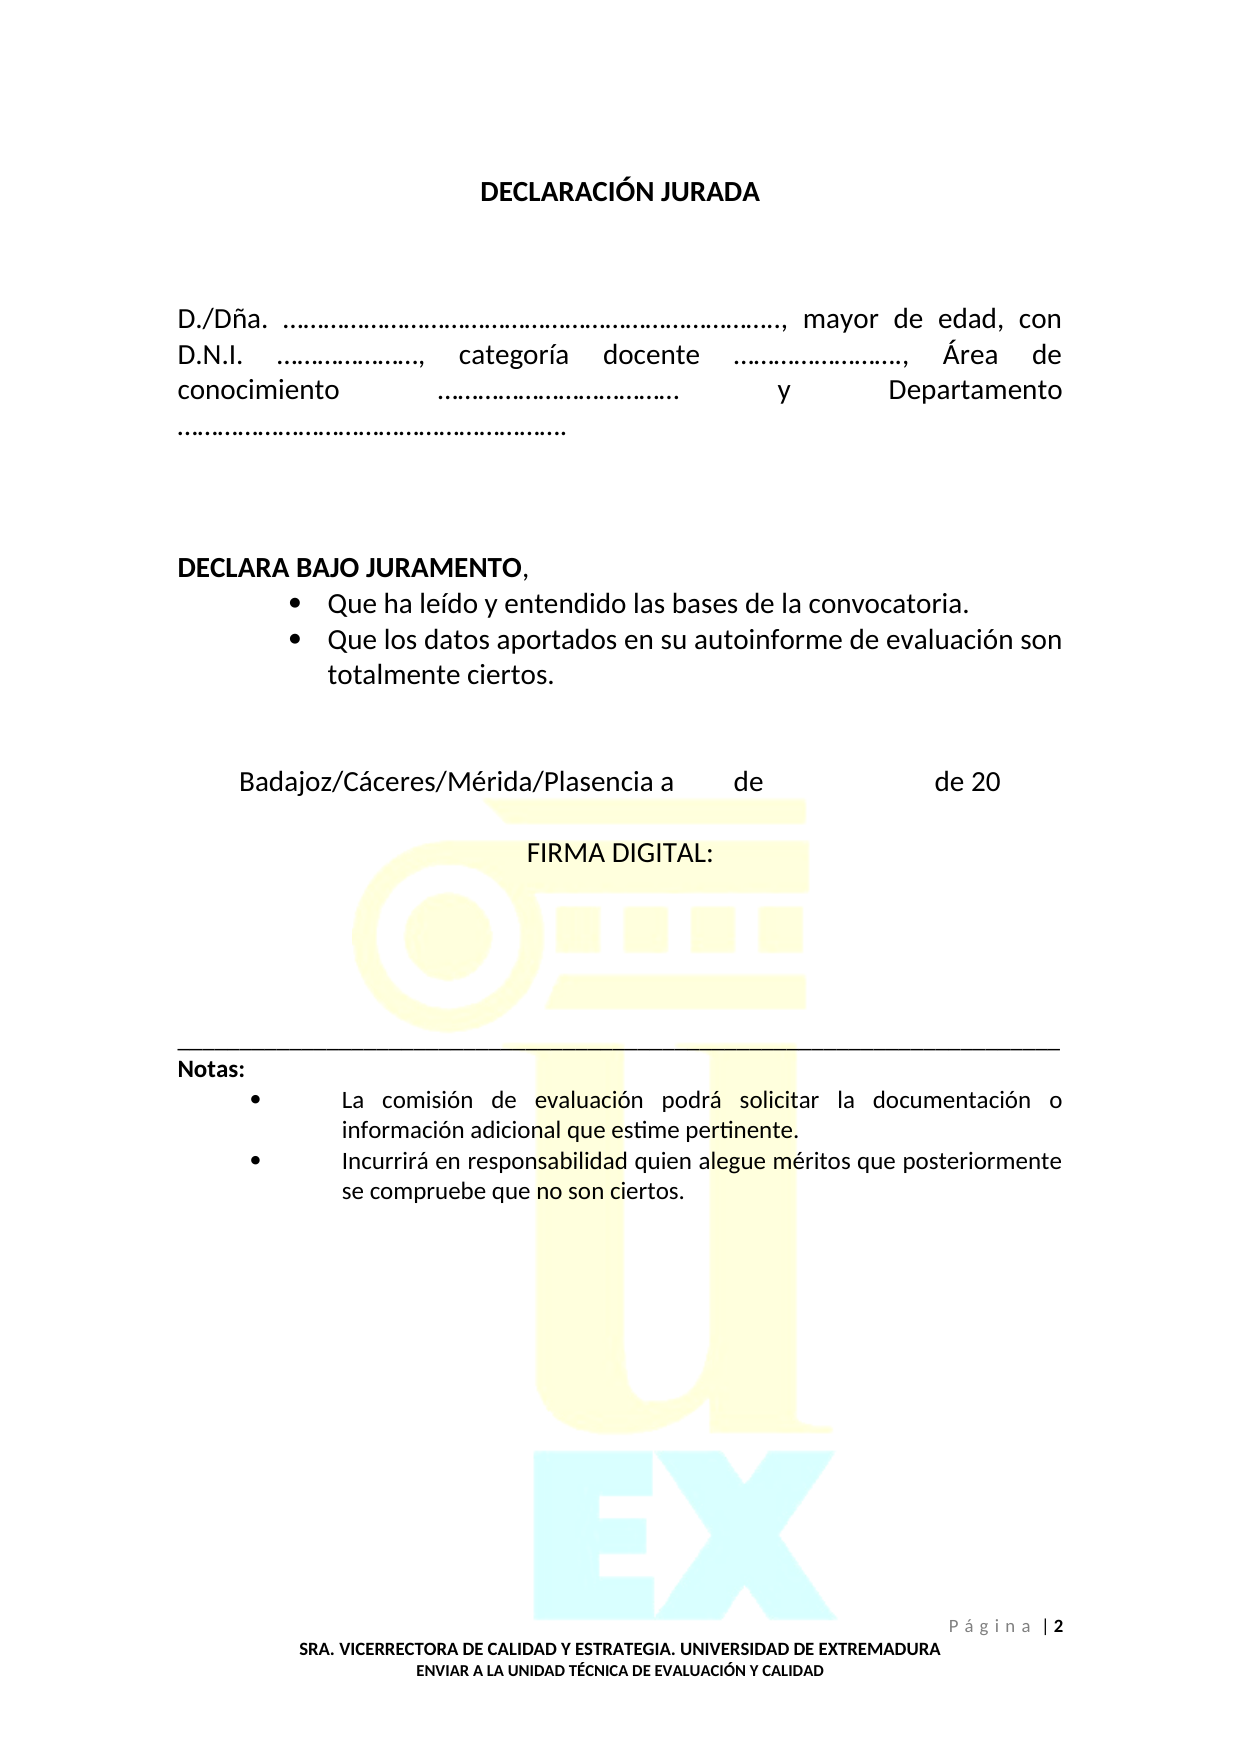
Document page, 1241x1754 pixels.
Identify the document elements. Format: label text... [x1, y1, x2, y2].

list Que ha leído y entendido las bases de la convocatoria. [290, 585, 1063, 621]
text Badajoz/Cáceres/Mérida/Plasencia a de de 20 [177, 763, 1063, 799]
text DECLARA BAJO JURAMENTO, [177, 549, 1063, 585]
list La comisión de evaluación podrá solicitar la documentación o información adicional que estime pertinente. [251, 1084, 1063, 1145]
text Notas: [177, 1053, 1063, 1084]
text _______________________________________________________________________ [177, 1023, 1063, 1053]
text FIRMA DIGITAL: [177, 834, 1063, 870]
text DECLARACIÓN JURADA [177, 173, 1063, 209]
list Incurrirá en responsabilidad quien alegue méritos que posteriormente se compruebe que no son ciertos. [251, 1145, 1063, 1206]
list Que los datos aportados en su autoinforme de evaluación son totalmente ciertos. [290, 621, 1063, 692]
text D./Dña. ……………………………………………………………….., mayor de edad, con D.N.I. …………………, categoría docente ……………………., Área de conocimiento ……………………………… y Departamento …………………………………………………. [177, 300, 1063, 443]
